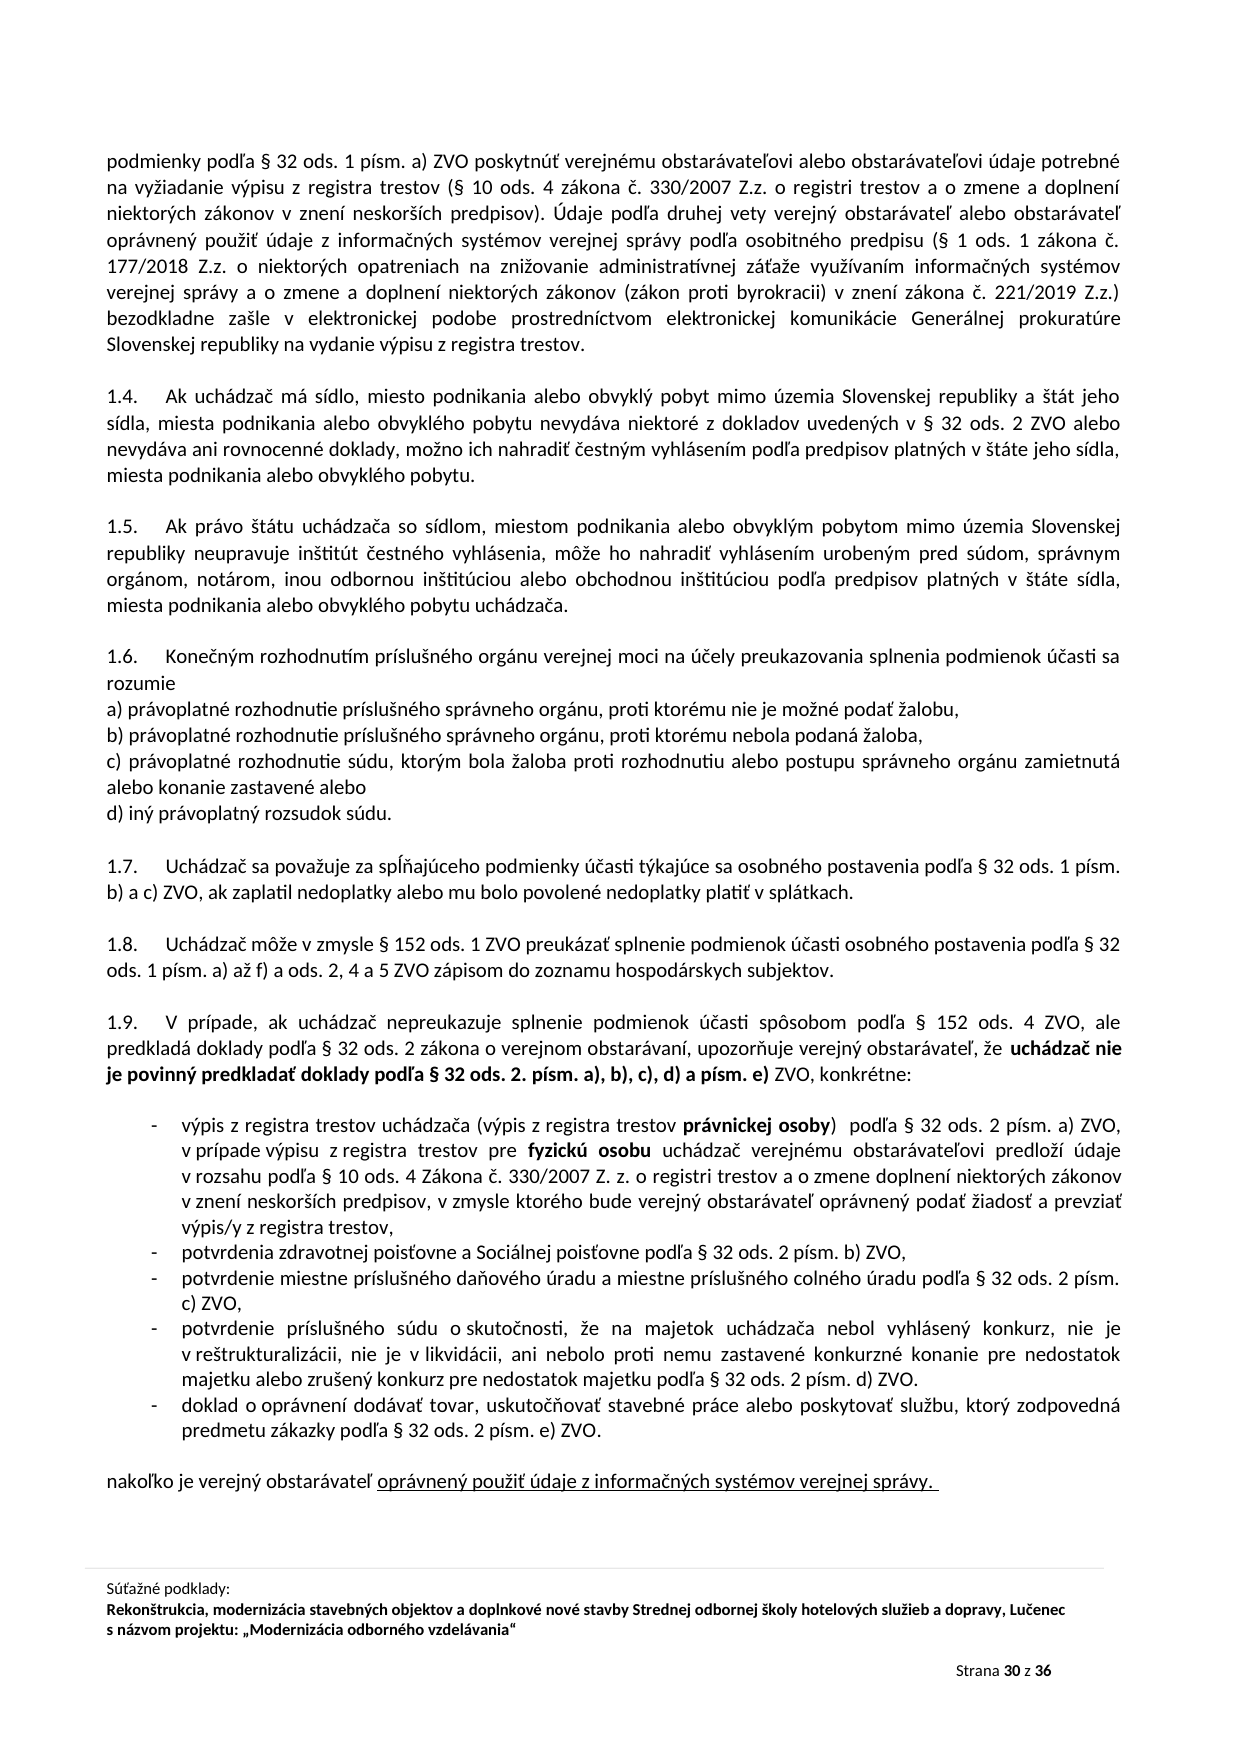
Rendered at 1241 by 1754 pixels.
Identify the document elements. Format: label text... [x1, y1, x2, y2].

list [106, 148, 1122, 357]
text a) právoplatné rozhodnutie príslušného správneho orgánu, proti ktorému nie je možné podať žalobu, [106, 695, 1122, 721]
list Uchádzač môže v zmysle § 152 ods. 1 ZVO preukázať splnenie podmienok účasti osobného postavenia podľa § 32 ods. 1 písm. a) až f) a ods. 2, 4 a 5 ZVO zápisom do zoznamu hospodárskych subjektov. [106, 931, 1122, 983]
text c) právoplatné rozhodnutie súdu, ktorým bola žaloba proti rozhodnutiu alebo postupu správneho orgánu zamietnutá alebo konanie zastavené alebo [106, 748, 1122, 800]
list Ak právo štátu uchádzača so sídlom, miestom podnikania alebo obvyklým pobytom mimo územia Slovenskej republiky neupravuje inštitút čestného vyhlásenia, môže ho nahradiť vyhlásením urobeným pred súdom, správnym orgánom, notárom, inou odbornou inštitúciou alebo obchodnou inštitúciou podľa predpisov platných v štáte sídla, miesta podnikania alebo obvyklého pobytu uchádzača. [106, 513, 1122, 618]
text b) právoplatné rozhodnutie príslušného správneho orgánu, proti ktorému nebola podaná žaloba, [106, 721, 1122, 748]
text d) iný právoplatný rozsudok súdu. [106, 800, 1122, 826]
list V prípade, ak uchádzač nepreukazuje splnenie podmienok účasti spôsobom podľa § 152 ods. 4 ZVO, ale predkladá doklady podľa § 32 ods. 2 zákona o verejnom obstarávaní, upozorňuje verejný obstarávateľ, že uchádzač nie je povinný predkladať doklady podľa § 32 ods. 2. písm. a), b), c), d) a písm. e) ZVO, konkrétne: [106, 1008, 1122, 1087]
list potvrdenie príslušného súdu o skutočnosti, že na majetok uchádzača nebol vyhlásený konkurz, nie je v reštrukturalizácii, nie je v likvidácii, ani nebolo proti nemu zastavené konkurzné konanie pre nedostatok majetku alebo zrušený konkurz pre nedostatok majetku podľa § 32 ods. 2 písm. d) ZVO. [151, 1316, 1122, 1392]
list výpis z registra trestov uchádzača (výpis z registra trestov právnickej osoby) podľa § 32 ods. 2 písm. a) ZVO, v prípade výpisu z registra trestov pre fyzickú osobu uchádzač verejnému obstarávateľovi predloží údaje v rozsahu podľa § 10 ods. 4 Zákona č. 330/2007 Z. z. o registri trestov a o zmene doplnení niektorých zákonov v znení neskorších predpisov, v zmysle ktorého bude verejný obstarávateľ oprávnený podať žiadosť a prevziať výpis/y z registra trestov, [151, 1112, 1122, 1239]
text nakoľko je verejný obstarávateľ oprávnený použiť údaje z informačných systémov verejnej správy. [106, 1468, 1122, 1493]
list potvrdenie miestne príslušného daňového úradu a miestne príslušného colného úradu podľa § 32 ods. 2 písm. c) ZVO, [151, 1265, 1122, 1316]
list Uchádzač sa považuje za spĺňajúceho podmienky účasti týkajúce sa osobného postavenia podľa § 32 ods. 1 písm. b) a c) ZVO, ak zaplatil nedoplatky alebo mu bolo povolené nedoplatky platiť v splátkach. [106, 852, 1122, 904]
list doklad o oprávnení dodávať tovar, uskutočňovať stavebné práce alebo poskytovať službu, ktorý zodpovedná predmetu zákazky podľa § 32 ods. 2 písm. e) ZVO. [151, 1392, 1122, 1443]
list Ak uchádzač má sídlo, miesto podnikania alebo obvyklý pobyt mimo územia Slovenskej republiky a štát jeho sídla, miesta podnikania alebo obvyklého pobytu nevydáva niektoré z dokladov uvedených v § 32 ods. 2 ZVO alebo nevydáva ani rovnocenné doklady, možno ich nahradiť čestným vyhlásením podľa predpisov platných v štáte jeho sídla, miesta podnikania alebo obvyklého pobytu. [106, 383, 1122, 488]
list potvrdenia zdravotnej poisťovne a Sociálnej poisťovne podľa § 32 ods. 2 písm. b) ZVO, [151, 1239, 1122, 1265]
list Konečným rozhodnutím príslušného orgánu verejnej moci na účely preukazovania splnenia podmienok účasti sa rozumie [106, 643, 1122, 695]
